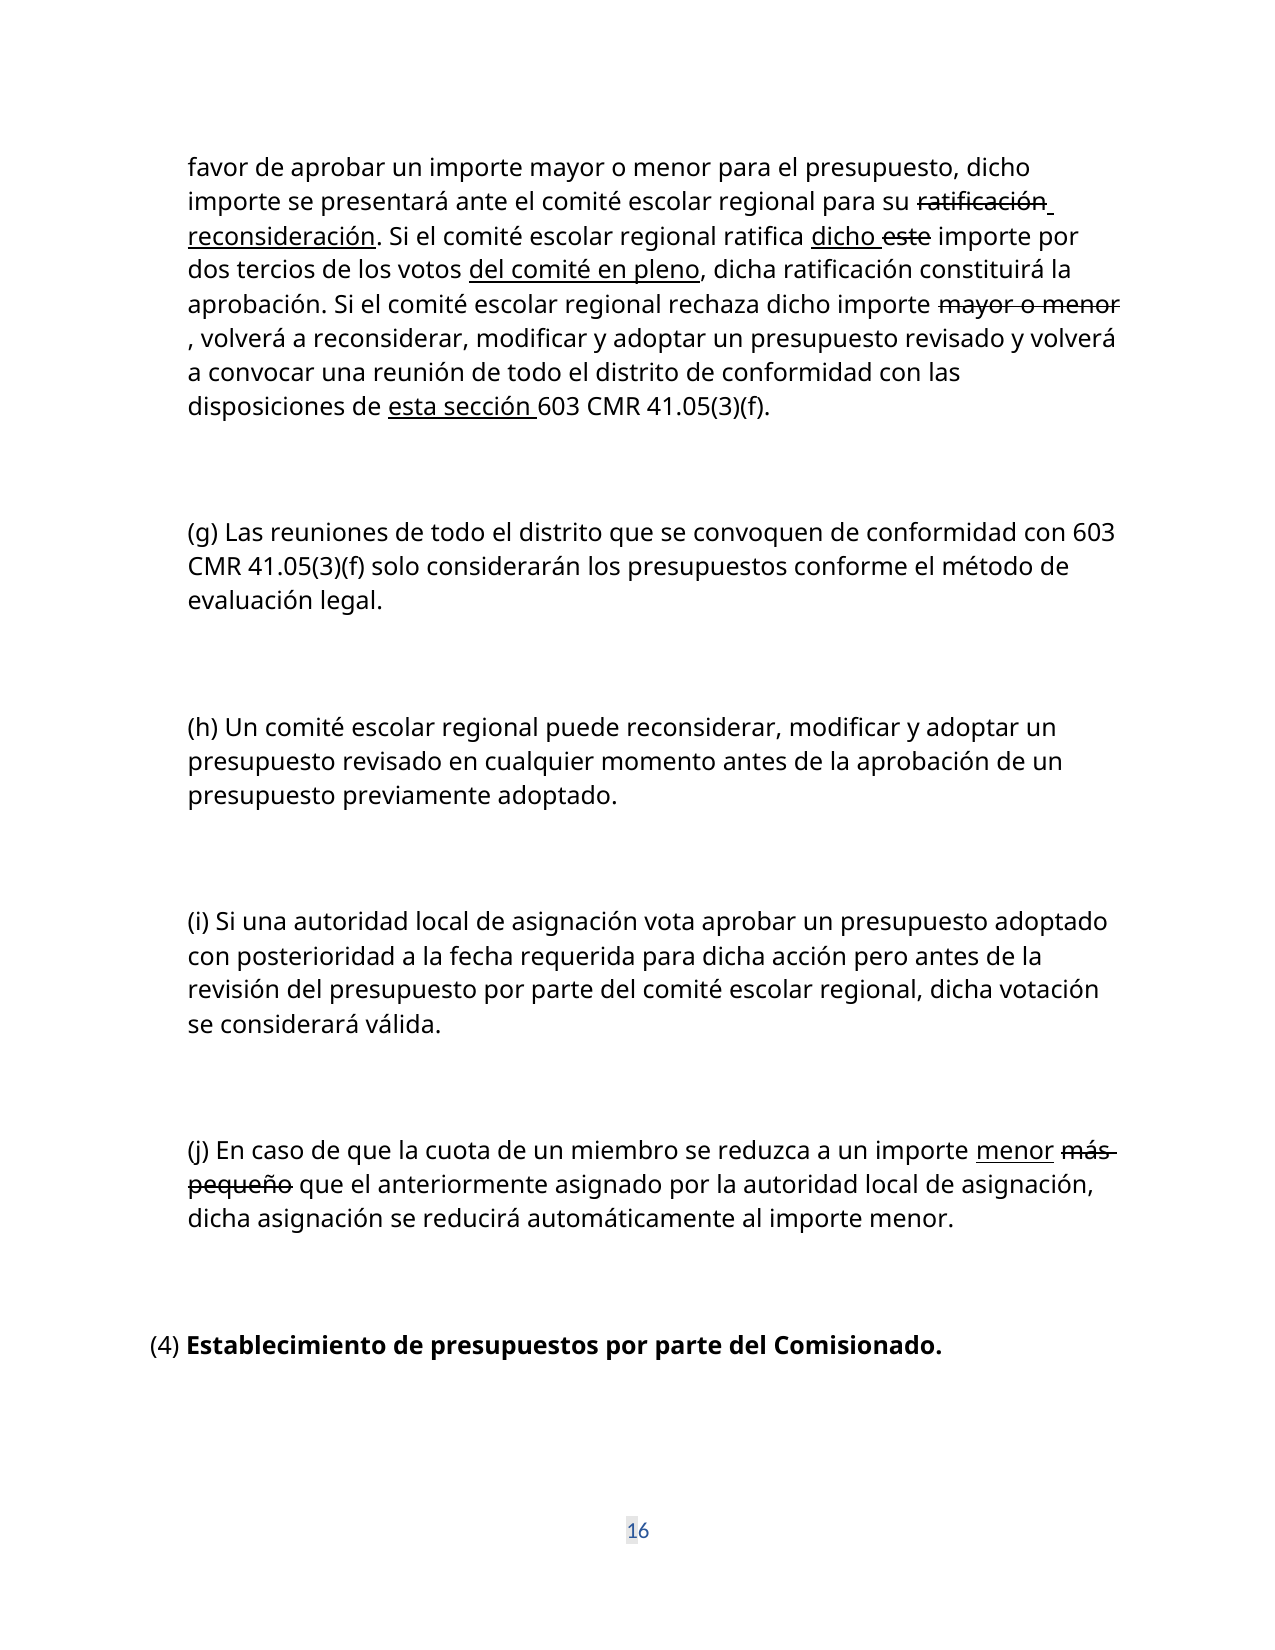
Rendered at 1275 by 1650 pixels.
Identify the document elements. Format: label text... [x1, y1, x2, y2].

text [187, 150, 1125, 422]
text (4) Establecimiento de presupuestos por parte del Comisionado. [150, 1327, 1125, 1361]
text (j) En caso de que la cuota de un miembro se reduzca a un importe menor más pequeño que el anteriormente asignado por la autoridad local de asignación, dicha asignación se reducirá automáticamente al importe menor. [187, 1133, 1125, 1235]
text (g) Las reuniones de todo el distrito que se convoquen de conformidad con 603 CMR 41.05(3)(f) solo considerarán los presupuestos conforme el método de evaluación legal. [187, 515, 1125, 617]
text (i) Si una autoridad local de asignación vota aprobar un presupuesto adoptado con posterioridad a la fecha requerida para dicha acción pero antes de la revisión del presupuesto por parte del comité escolar regional, dicha votación se considerará válida. [187, 904, 1125, 1040]
text (h) Un comité escolar regional puede reconsiderar, modificar y adoptar un presupuesto revisado en cualquier momento antes de la aprobación de un presupuesto previamente adoptado. [187, 709, 1125, 812]
